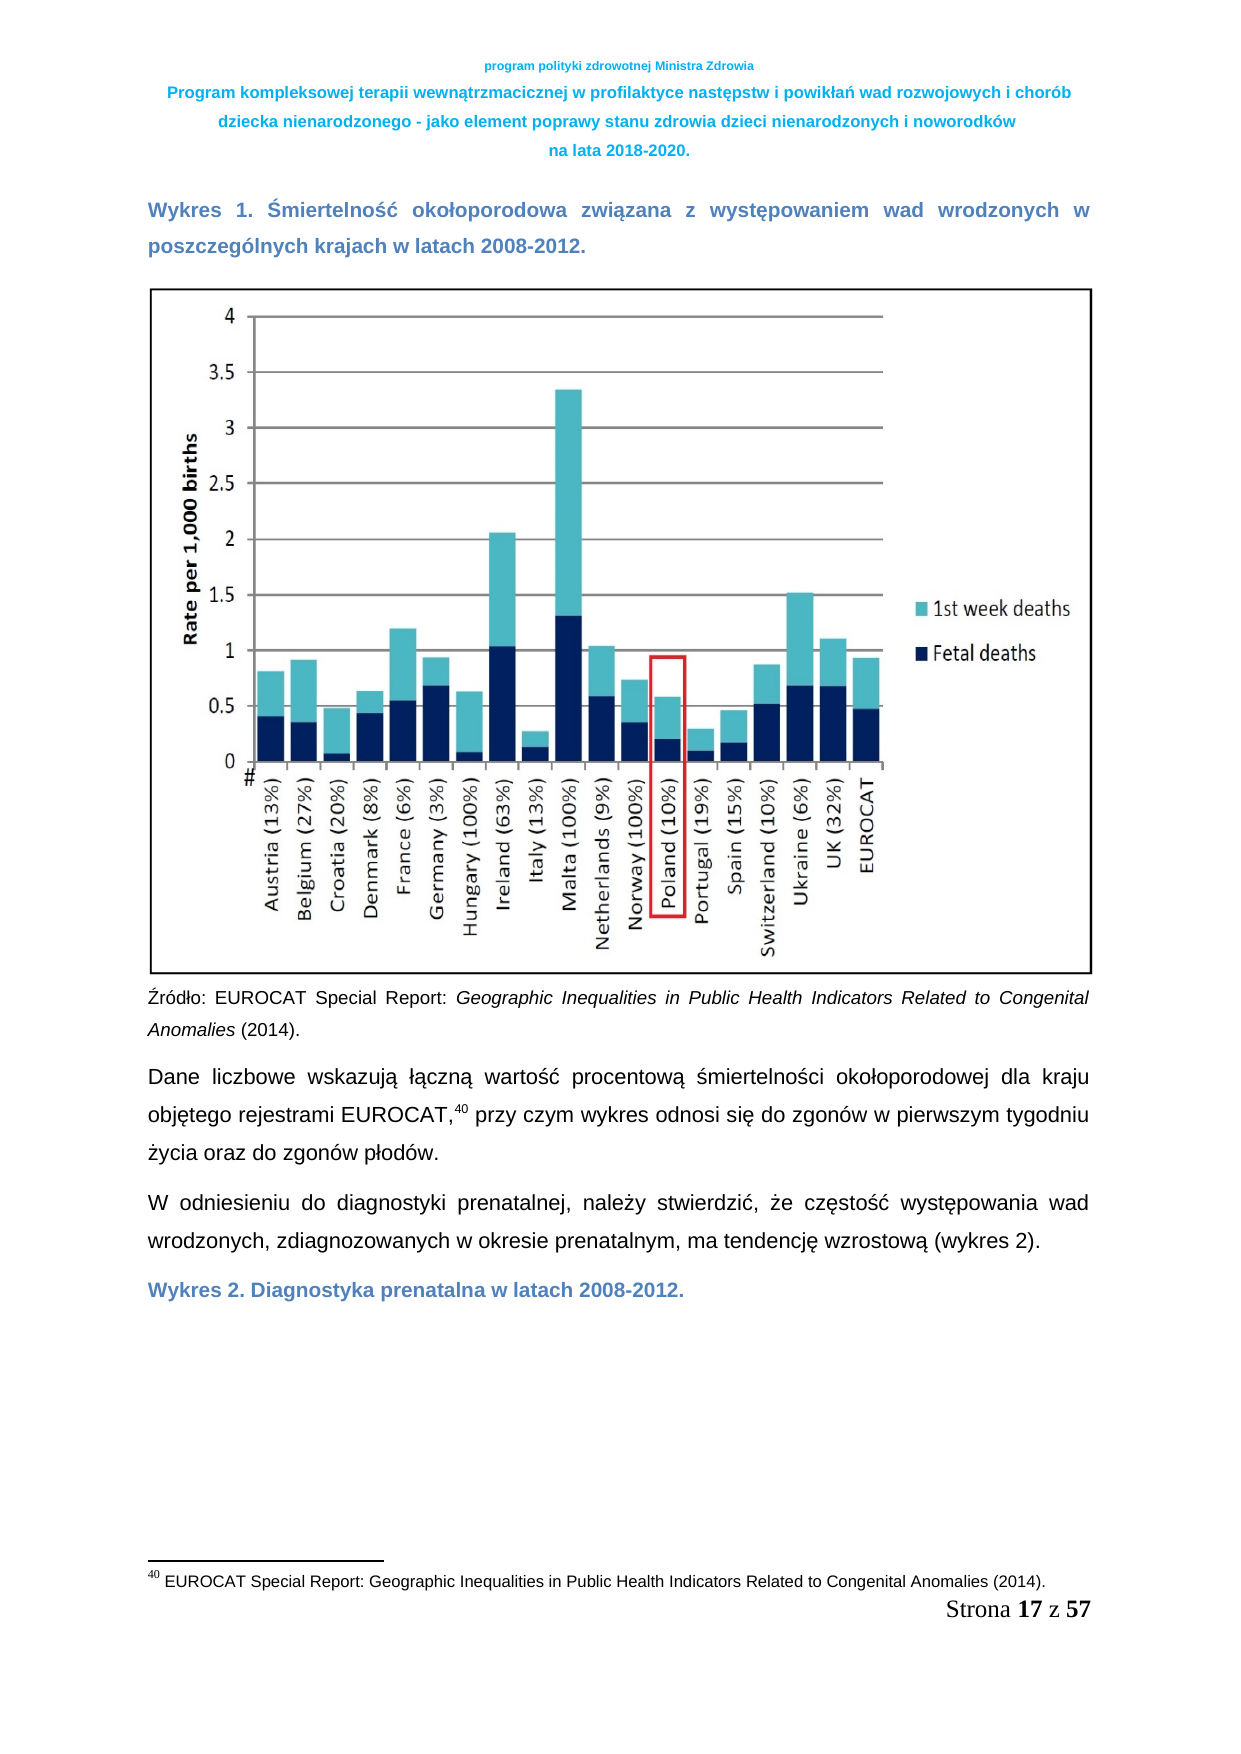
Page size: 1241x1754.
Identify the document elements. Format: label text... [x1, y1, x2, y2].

text Wykres 2. Diagnostyka prenatalna w latach 2008-2012. [148, 1278, 1091, 1302]
text Wykres 1. Śmiertelność okołoporodowa związana z występowaniem wad wrodzonych w poszczególnych krajach w latach 2008-2012. [148, 198, 1091, 258]
picture [147, 282, 1094, 977]
text W odniesieniu do diagnostyki prenatalnej, należy stwierdzić, że częstość występowania wad wrodzonych, zdiagnozowanych w okresie prenatalnym, ma tendencję wzrostową (wykres 2). [148, 1190, 1091, 1253]
text Źródło: EUROCAT Special Report: Geographic Inequalities in Public Health Indicators Related to Congenital Anomalies (2014). [148, 977, 1091, 1041]
text Dane liczbowe wskazują łączną wartość procentową śmiertelności okołoporodowej dla kraju objętego rejestrami EUROCAT, przy czym wykres odnosi się do zgonów w pierwszym tygodniu życia oraz do zgonów płodów. [148, 1064, 1091, 1165]
